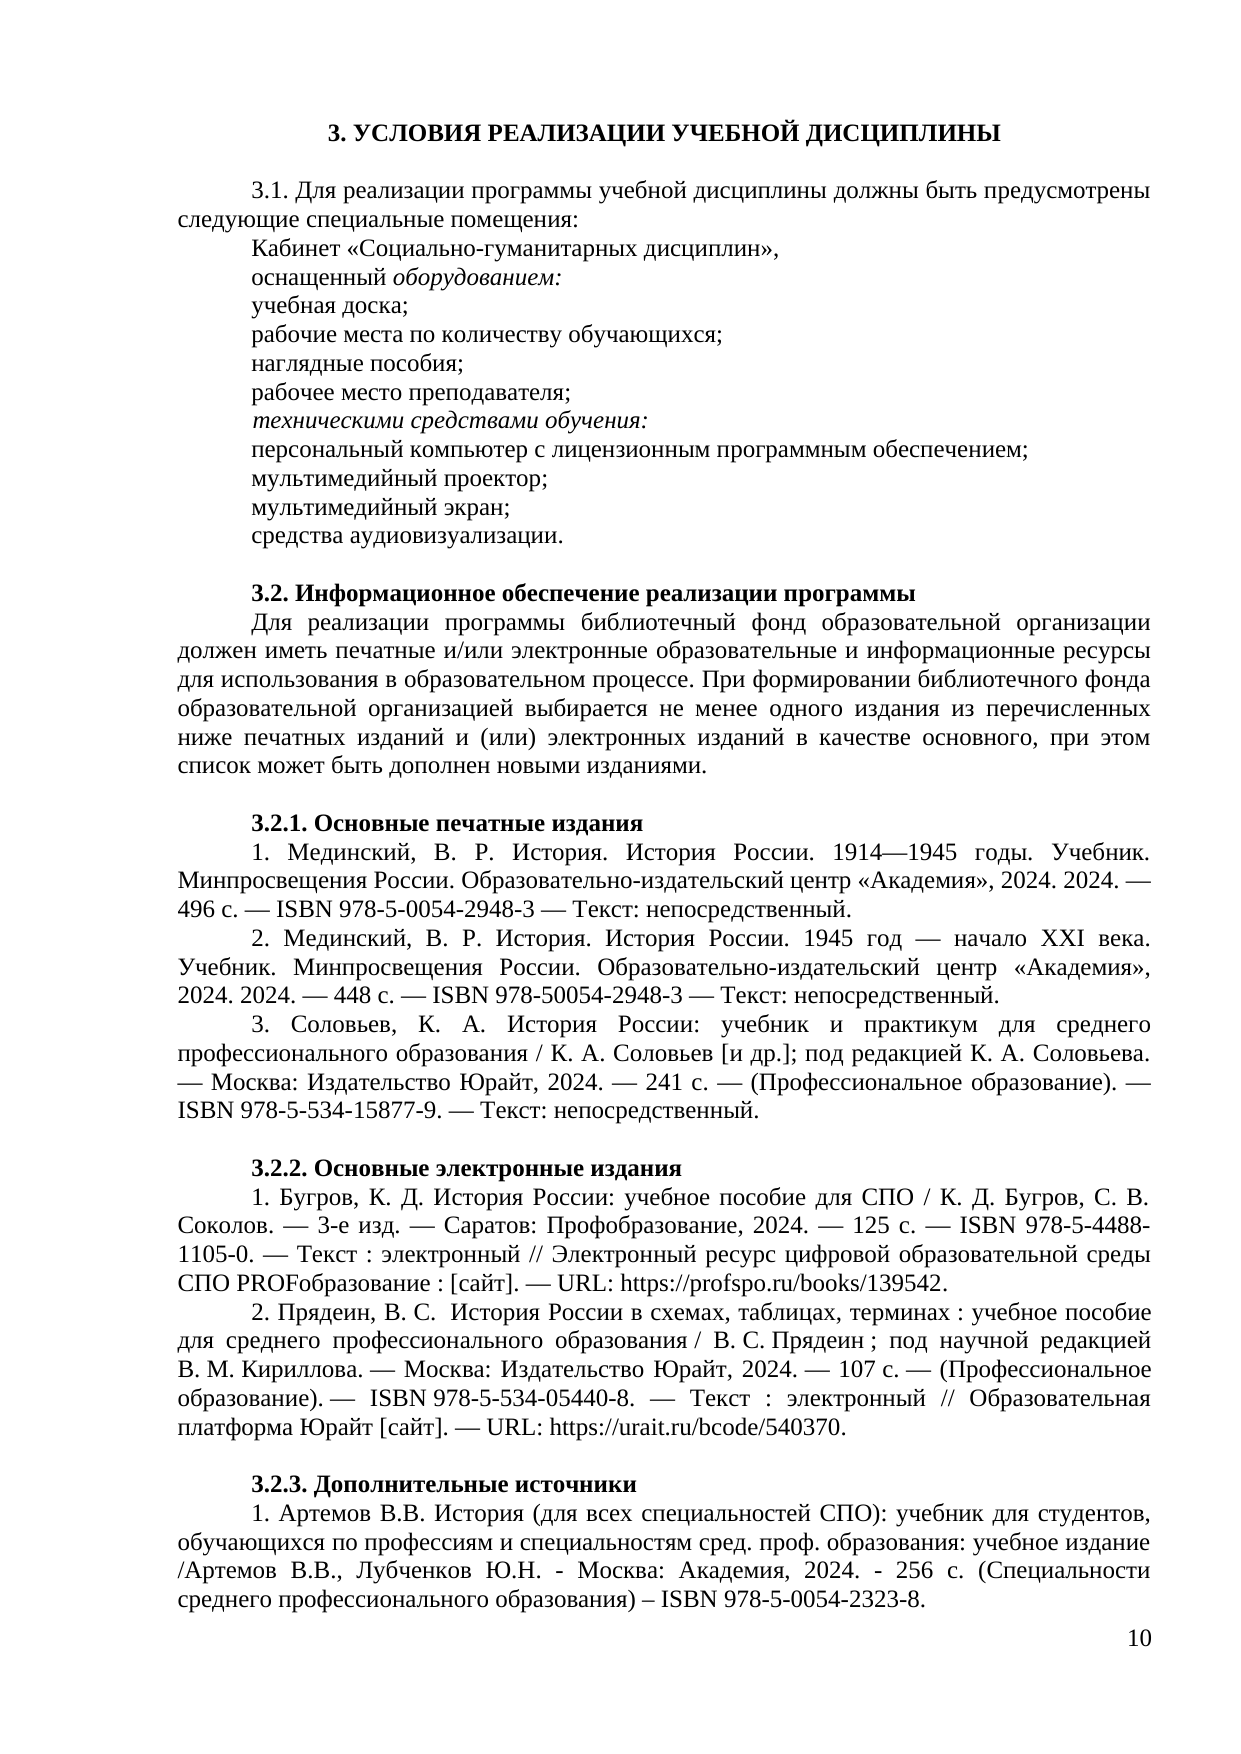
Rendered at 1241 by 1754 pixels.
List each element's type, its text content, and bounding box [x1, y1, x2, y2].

text 3. Соловьев, К. А. История России: учебник и практикум для среднего профессионального образования / К. А. Соловьев [и др.]; под редакцией К. А. Соловьева. — Москва: Издательство Юрайт, 2024. — 241 с. — (Профессиональное образование). — ISBN 978-5-534-15877-9. — Текст: непосредственный. [177, 1009, 1152, 1124]
text мультимедийный экран; [177, 492, 1152, 521]
text средства аудиовизуализации. [177, 521, 1152, 549]
text техническими средствами обучения: [177, 406, 1152, 434]
text Для реализации программы библиотечный фонд образовательной организации должен иметь печатные и/или электронные образовательные и информационные ресурсы для использования в образовательном процессе. При формировании библиотечного фонда образовательной организацией выбирается не менее одного издания из перечисленных ниже печатных изданий и (или) электронных изданий в качестве основного, при этом список может быть дополнен новыми изданиями. [177, 607, 1152, 779]
text 3.2.1. Основные печатные издания [177, 808, 1152, 837]
text 3.2. Информационное обеспечение реализации программы [177, 578, 1152, 607]
text 3.2.2. Основные электронные издания [177, 1153, 1152, 1182]
text Кабинет «Социально-гуманитарных дисциплин», [177, 233, 1152, 262]
text 3.1. Для реализации программы учебной дисциплины должны быть предусмотрены следующие специальные помещения: [177, 176, 1152, 233]
text 1. Мединский, В. Р. История. История России. 1914—1945 годы. Учебник. Минпросвещения России. Образовательно-издательский центр «Академия», 2024. 2024. — 496 с. — ISBN 978-5-0054-2948-3 — Текст: непосредственный. [177, 837, 1152, 923]
text рабочее место преподавателя; [177, 377, 1152, 406]
text 2. Мединский, В. Р. История. История России. 1945 год — начало XXI века. Учебник. Минпросвещения России. Образовательно-издательский центр «Академия», 2024. 2024. — 448 с. — ISBN 978-50054-2948-3 — Текст: непосредственный. [177, 923, 1152, 1009]
text 1. Артемов В.В. История (для всех специальностей СПО): учебник для студентов, обучающихся по профессиям и специальностям сред. проф. образования: учебное издание /Артемов В.В., Лубченков Ю.Н. - Москва: Академия, 2024. - 256 c. (Специальности среднего профессионального образования) – ISBN 978-5-0054-2323-8. [177, 1498, 1152, 1613]
text 2. Прядеин, В. С. История России в схемах, таблицах, терминах : учебное пособие для среднего профессионального образования / В. С. Прядеин ; под научной редакцией В. М. Кириллова. — Москва: Издательство Юрайт, 2024. — 107 с. — (Профессиональное образование). — ISBN 978-5-534-05440-8. — Текст : электронный // Образовательная платформа Юрайт [сайт]. — URL: https://urait.ru/bcode/540370. [177, 1297, 1152, 1441]
list 3. УСЛОВИЯ РЕАЛИЗАЦИИ УЧЕБНОЙ ДИСЦИПЛИНЫ [177, 118, 1152, 147]
text 1. Бугров, К. Д. История России: учебное пособие для СПО / К. Д. Бугров, С. В. Соколов. — 3-е изд. — Саратов: Профобразование, 2024. — 125 c. — ISBN 978-5-4488-1105-0. — Текст : электронный // Электронный ресурс цифровой образовательной среды СПО PROFобразование : [сайт]. — URL: https://profspo.ru/books/139542. [177, 1182, 1152, 1297]
text рабочие места по количеству обучающихся; [177, 319, 1152, 348]
text 3.2.3. Дополнительные источники [177, 1469, 1152, 1498]
text учебная доска; [177, 291, 1152, 319]
text оснащенный оборудованием: [177, 262, 1152, 291]
text наглядные пособия; [177, 348, 1152, 377]
text мультимедийный проектор; [177, 463, 1152, 492]
text персональный компьютер с лицензионным программным обеспечением; [177, 434, 1152, 463]
